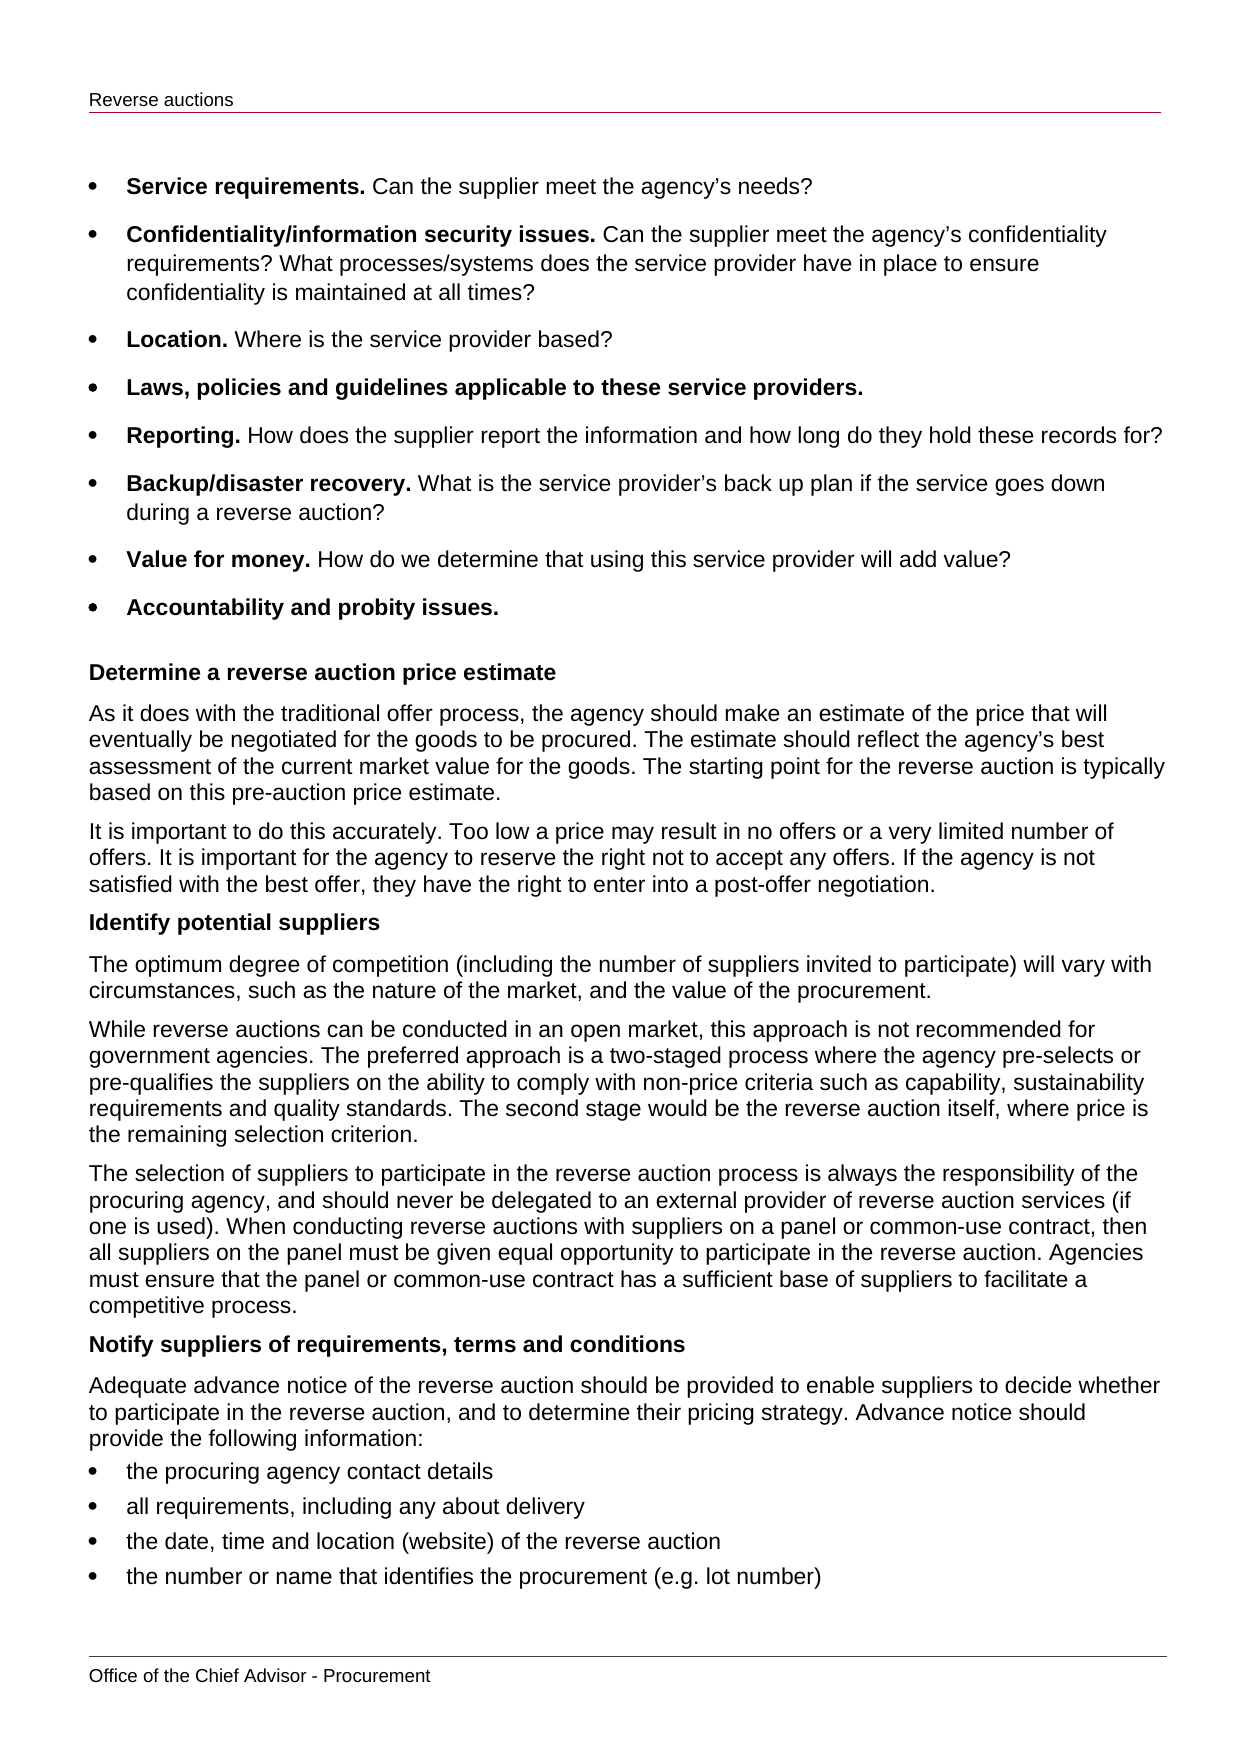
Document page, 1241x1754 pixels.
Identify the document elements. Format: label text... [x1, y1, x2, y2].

list Accountability and probity issues. [89, 594, 1167, 644]
list Laws, policies and guidelines applicable to these service providers. [89, 374, 1167, 400]
text The selection of suppliers to participate in the reverse auction process is always the responsibility of the procuring agency, and should never be delegated to an external provider of reverse auction services (if one is used). When conducting reverse auctions with suppliers on a panel or common-use contract, then all suppliers on the panel must be given equal opportunity to participate in the reverse auction. Agencies must ensure that the panel or common-use contract has a sufficient base of suppliers to facilitate a competitive process. [89, 1160, 1167, 1318]
list Service requirements. Can the supplier meet the agency’s needs? [89, 173, 1167, 199]
list the number or name that identifies the procurement (e.g. lot number) [89, 1563, 1167, 1590]
list Location. Where is the service provider based? [89, 326, 1167, 353]
text Adequate advance notice of the reverse auction should be provided to enable suppliers to decide whether to participate in the reverse auction, and to determine their pricing strategy. Advance notice should provide the following information: [89, 1372, 1167, 1451]
text It is important to do this accurately. Too low a price may result in no offers or a very limited number of offers. It is important for the agency to reserve the right not to accept any offers. If the agency is not satisfied with the best offer, they have the right to enter into a post-offer negotiation. [89, 818, 1167, 897]
text As it does with the traditional offer process, the agency should make an estimate of the price that will eventually be negotiated for the goods to be procured. The estimate should reflect the agency’s best assessment of the current market value for the goods. The starting point for the reverse auction is typically based on this pre-auction price estimate. [89, 700, 1167, 805]
text While reverse auctions can be conducted in an open market, this approach is not recommended for government agencies. The preferred approach is a two-staged process where the agency pre-selects or pre-qualifies the suppliers on the ability to comply with non-price criteria such as capability, sustainability requirements and quality standards. The second stage would be the reverse auction itself, where price is the remaining selection criterion. [89, 1016, 1167, 1148]
list Reporting. How does the supplier report the information and how long do they hold these records for? [89, 422, 1167, 448]
text The optimum degree of competition (including the number of suppliers invited to participate) will vary with circumstances, such as the nature of the market, and the value of the procurement. [89, 951, 1167, 1003]
subtitle Notify suppliers of requirements, terms and conditions [89, 1331, 1167, 1357]
subtitle Identify potential suppliers [89, 909, 1167, 936]
list all requirements, including any about delivery [89, 1493, 1167, 1519]
list the procuring agency contact details [89, 1458, 1167, 1484]
list Value for money. How do we determine that using this service provider will add value? [89, 546, 1167, 572]
subtitle Determine a reverse auction price estimate [89, 658, 1167, 685]
list Backup/disaster recovery. What is the service provider’s back up plan if the service goes down during a reverse auction? [89, 469, 1167, 525]
list Confidentiality/information security issues. Can the supplier meet the agency’s confidentiality requirements? What processes/systems does the service provider have in place to ensure confidentiality is maintained at all times? [89, 221, 1167, 305]
list the date, time and location (website) of the reverse auction [89, 1528, 1167, 1554]
